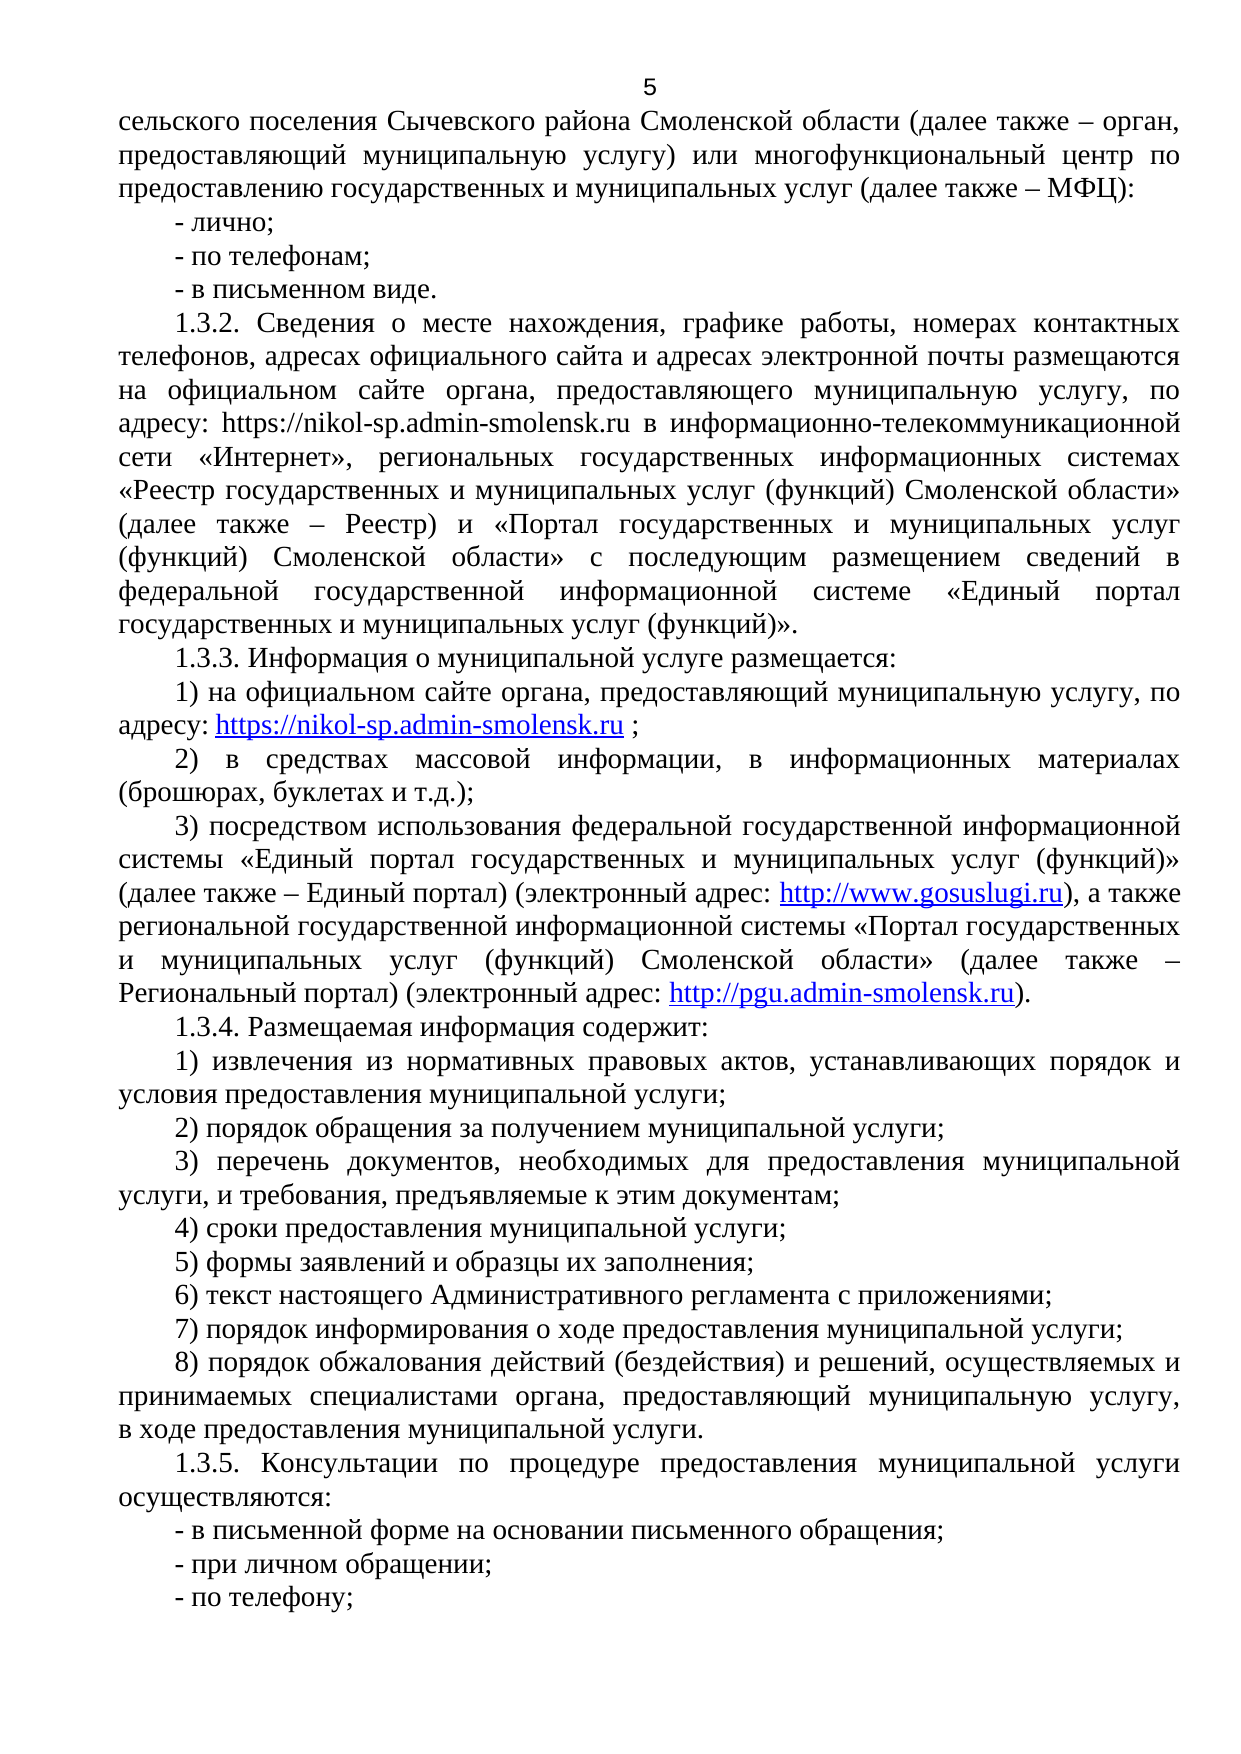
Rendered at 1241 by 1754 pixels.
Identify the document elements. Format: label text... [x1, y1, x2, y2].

text - в письменной форме на основании письменного обращения; [118, 1512, 1181, 1546]
text - по телефону; [118, 1579, 1181, 1613]
text 3) перечень документов, необходимых для предоставления муниципальной услуги, и требования, предъявляемые к этим документам; [118, 1143, 1181, 1210]
text 2) в средствах массовой информации, в информационных материалах (брошюрах, буклетах и т.д.); [118, 741, 1181, 808]
text 5) формы заявлений и образцы их заполнения; [118, 1244, 1181, 1277]
text - при личном обращении; [118, 1546, 1181, 1579]
text 8) порядок обжалования действий (бездействия) и решений, осуществляемых и принимаемых специалистами органа, предоставляющий муниципальную услугу, в ходе предоставления муниципальной услуги. [118, 1344, 1181, 1445]
text 4) сроки предоставления муниципальной услуги; [118, 1210, 1181, 1244]
text 1.3.3. Информация о муниципальной услуге размещается: [118, 640, 1181, 674]
text - в письменном виде. [118, 271, 1181, 305]
text 3) посредством использования федеральной государственной информационной системы «Единый портал государственных и муниципальных услуг (функций)» (далее также – Единый портал) (электронный адрес: http://www.gosuslugi.ru), а также региональной государственной информационной системы «Портал государственных и муниципальных услуг (функций) Смоленской области» (далее также – Региональный портал) (электронный адрес: http://pgu.admin-smolensk.ru). [118, 808, 1181, 1009]
text 7) порядок информирования о ходе предоставления муниципальной услуги; [118, 1311, 1181, 1344]
text 1) извлечения из нормативных правовых актов, устанавливающих порядок и условия предоставления муниципальной услуги; [118, 1043, 1181, 1110]
text 1) на официальном сайте органа, предоставляющий муниципальную услугу, по адресу: https://nikol-sp.admin-smolensk.ru ; [118, 674, 1181, 741]
text - лично; [118, 204, 1181, 238]
text 6) текст настоящего Административного регламента с приложениями; [118, 1277, 1181, 1311]
text 1.3.2. Сведения о месте нахождения, графике работы, номерах контактных телефонов, адресах официального сайта и адресах электронной почты размещаются на официальном сайте органа, предоставляющего муниципальную услугу, по адресу: https://nikol-sp.admin-smolensk.ru в информационно-телекоммуникационной сети «Интернет», региональных государственных информационных системах «Реестр государственных и муниципальных услуг (функций) Смоленской области» (далее также – Реестр) и «Портал государственных и муниципальных услуг (функций) Смоленской области» с последующим размещением сведений в федеральной государственной информационной системе «Единый портал государственных и муниципальных услуг (функций)». [118, 305, 1181, 640]
text 1.3.5. Консультации по процедуре предоставления муниципальной услуги осуществляются: [118, 1445, 1181, 1512]
text 1.3.4. Размещаемая информация содержит: [118, 1009, 1181, 1043]
text 2) порядок обращения за получением муниципальной услуги; [118, 1110, 1181, 1143]
text - по телефонам; [118, 238, 1181, 271]
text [118, 103, 1181, 204]
